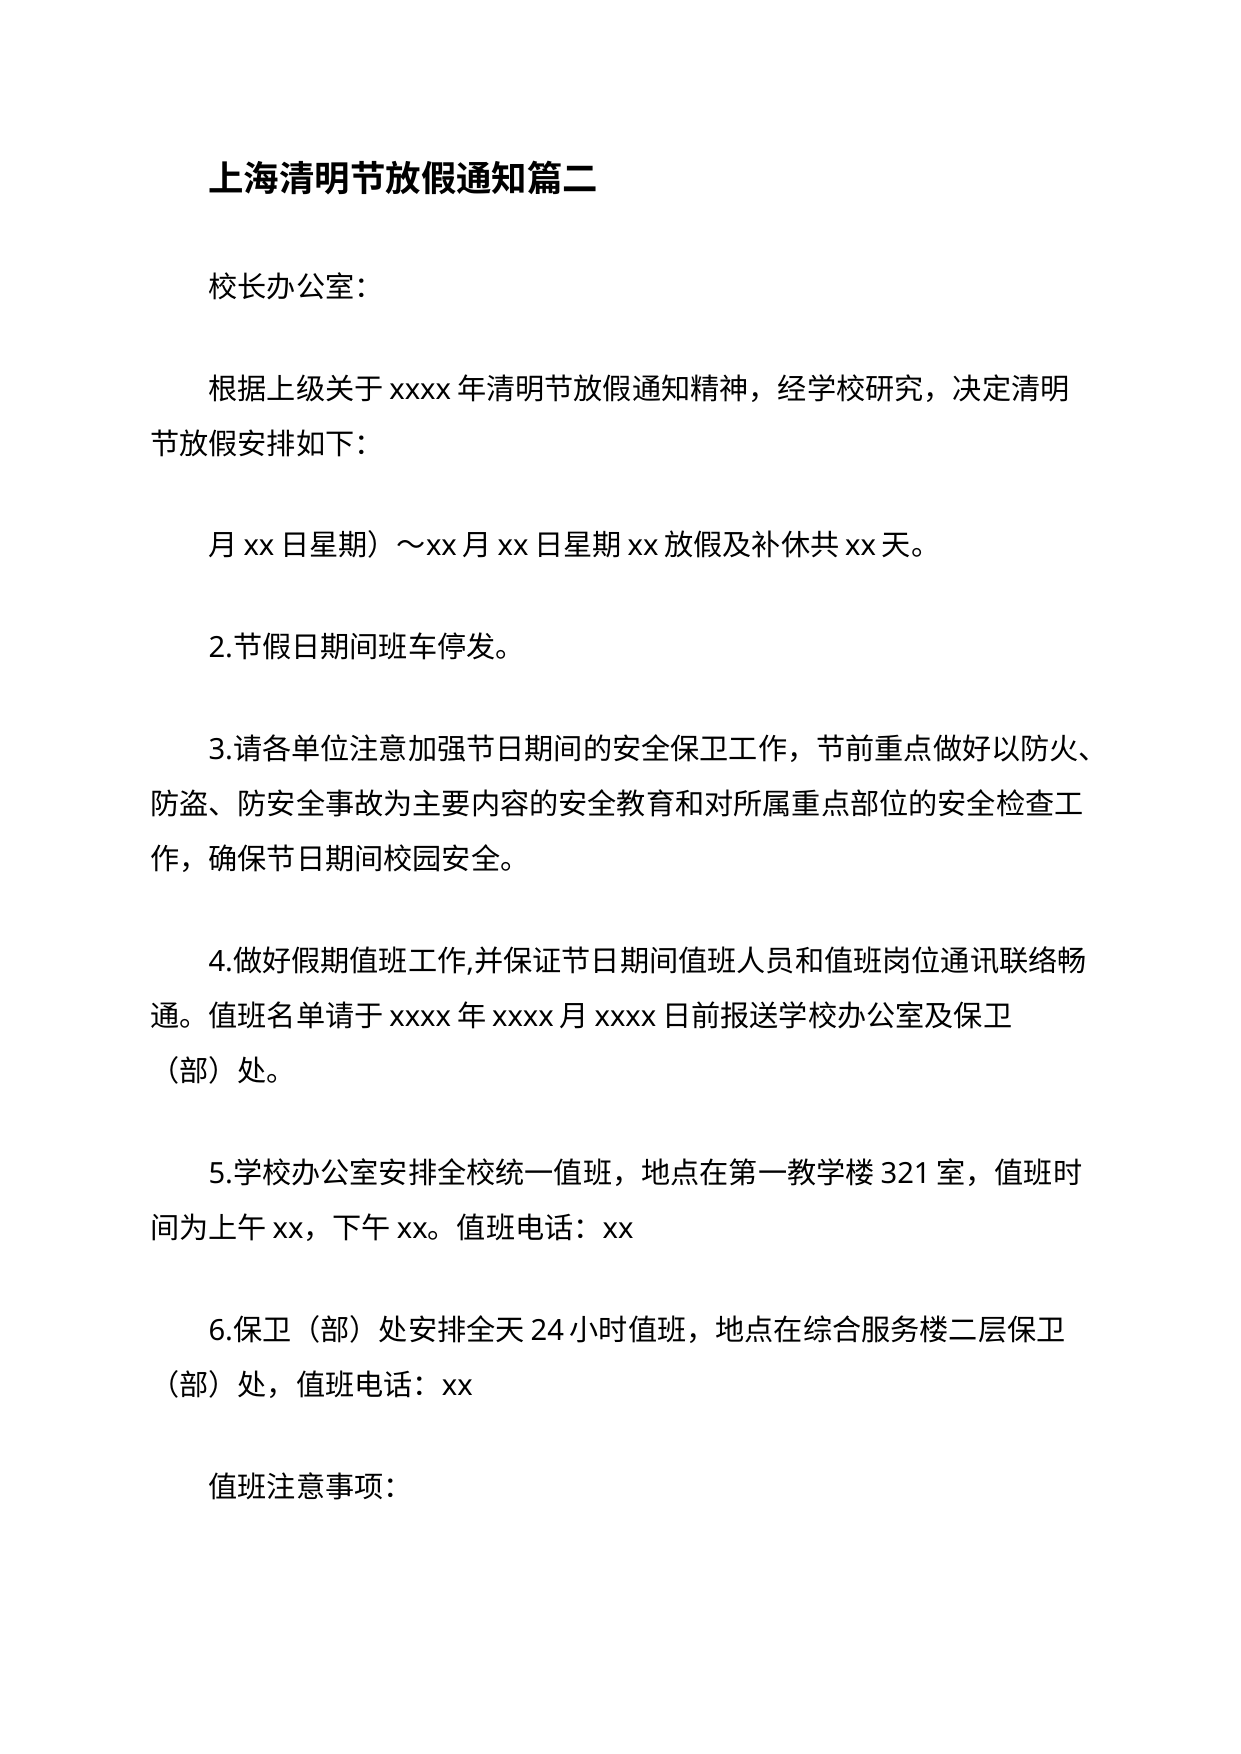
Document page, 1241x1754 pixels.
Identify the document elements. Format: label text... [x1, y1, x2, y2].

text 值班注意事项： [150, 1463, 1090, 1506]
text 上海清明节放假通知篇二 [150, 150, 1090, 201]
text 校长办公室： [150, 263, 1090, 306]
text 5.学校办公室安排全校统一值班，地点在第一教学楼321室，值班时间为上午xx，下午xx。值班电话：xx [150, 1149, 1090, 1247]
text 3.请各单位注意加强节日期间的安全保卫工作，节前重点做好以防火、防盗、防安全事故为主要内容的安全教育和对所属重点部位的安全检查工作，确保节日期间校园安全。 [150, 726, 1090, 878]
text 4.做好假期值班工作,并保证节日期间值班人员和值班岗位通讯联络畅通。值班名单请于xxxx年xxxx月xxxx日前报送学校办公室及保卫（部）处。 [150, 938, 1090, 1090]
text 2.节假日期间班车停发。 [150, 624, 1090, 666]
text 6.保卫（部）处安排全天24小时值班，地点在综合服务楼二层保卫（部）处，值班电话：xx [150, 1306, 1090, 1404]
text 根据上级关于xxxx年清明节放假通知精神，经学校研究，决定清明节放假安排如下： [150, 365, 1090, 462]
text 月xx日星期）～xx月xx日星期xx放假及补休共xx天。 [150, 522, 1090, 564]
